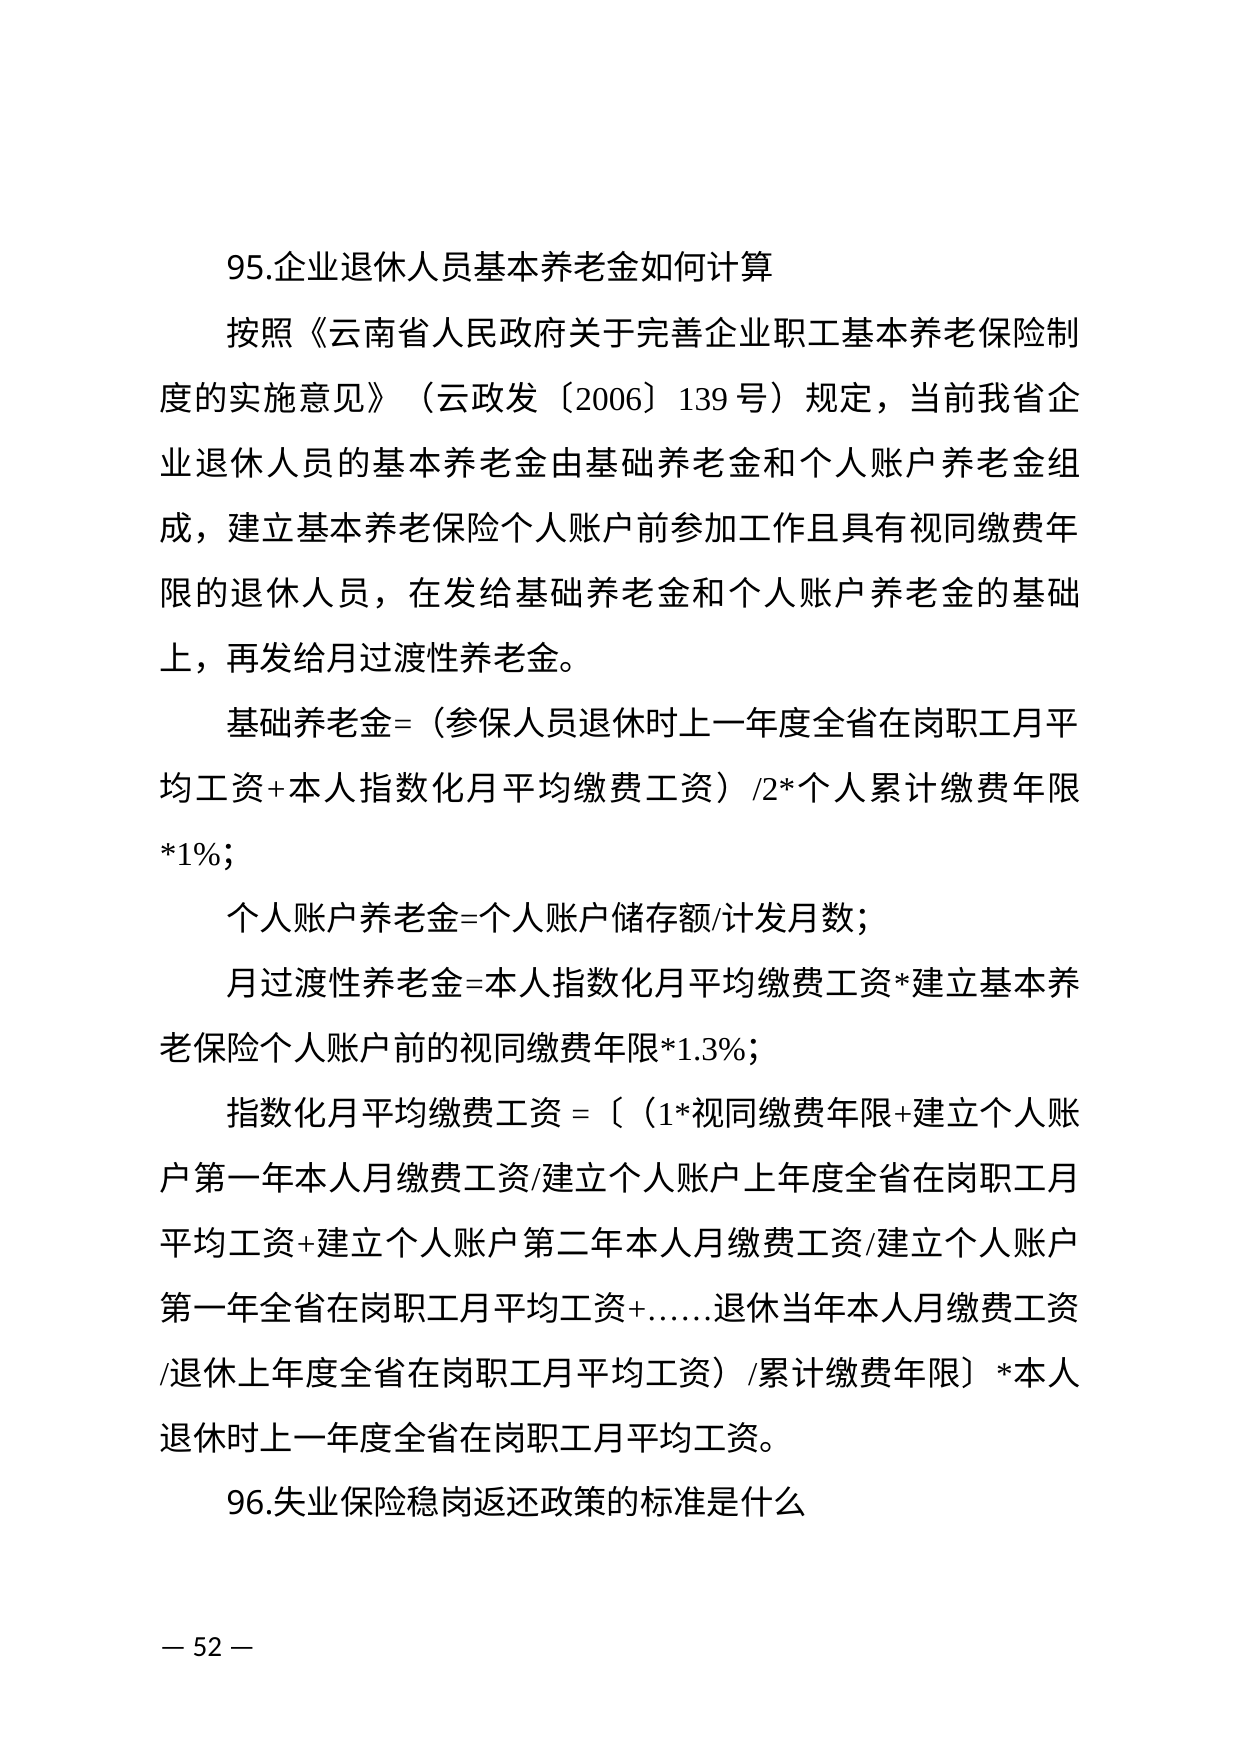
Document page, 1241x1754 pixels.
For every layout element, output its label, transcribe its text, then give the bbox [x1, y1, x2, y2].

text 基础养老金=（参保人员退休时上一年度全省在岗职工月平均工资+本人指数化月平均缴费工资）/2*个人累计缴费年限*1%； [159, 688, 1081, 883]
text 95.企业退休人员基本养老金如何计算 [159, 233, 1081, 298]
text 月过渡性养老金=本人指数化月平均缴费工资*建立基本养老保险个人账户前的视同缴费年限*1.3%； [159, 948, 1081, 1078]
text 96.失业保险稳岗返还政策的标准是什么 [159, 1468, 1081, 1533]
text 指数化月平均缴费工资 =〔（1*视同缴费年限+建立个人账户第一年本人月缴费工资/建立个人账户上年度全省在岗职工月平均工资+建立个人账户第二年本人月缴费工资/建立个人账户第一年全省在岗职工月平均工资+……退休当年本人月缴费工资/退休上年度全省在岗职工月平均工资）/累计缴费年限〕*本人退休时上一年度全省在岗职工月平均工资。 [159, 1078, 1081, 1468]
text 个人账户养老金=个人账户储存额/计发月数； [159, 883, 1081, 948]
text 按照《云南省人民政府关于完善企业职工基本养老保险制度的实施意见》（云政发〔2006〕139号）规定，当前我省企业退休人员的基本养老金由基础养老金和个人账户养老金组成，建立基本养老保险个人账户前参加工作且具有视同缴费年限的退休人员，在发给基础养老金和个人账户养老金的基础上，再发给月过渡性养老金。 [159, 298, 1081, 688]
